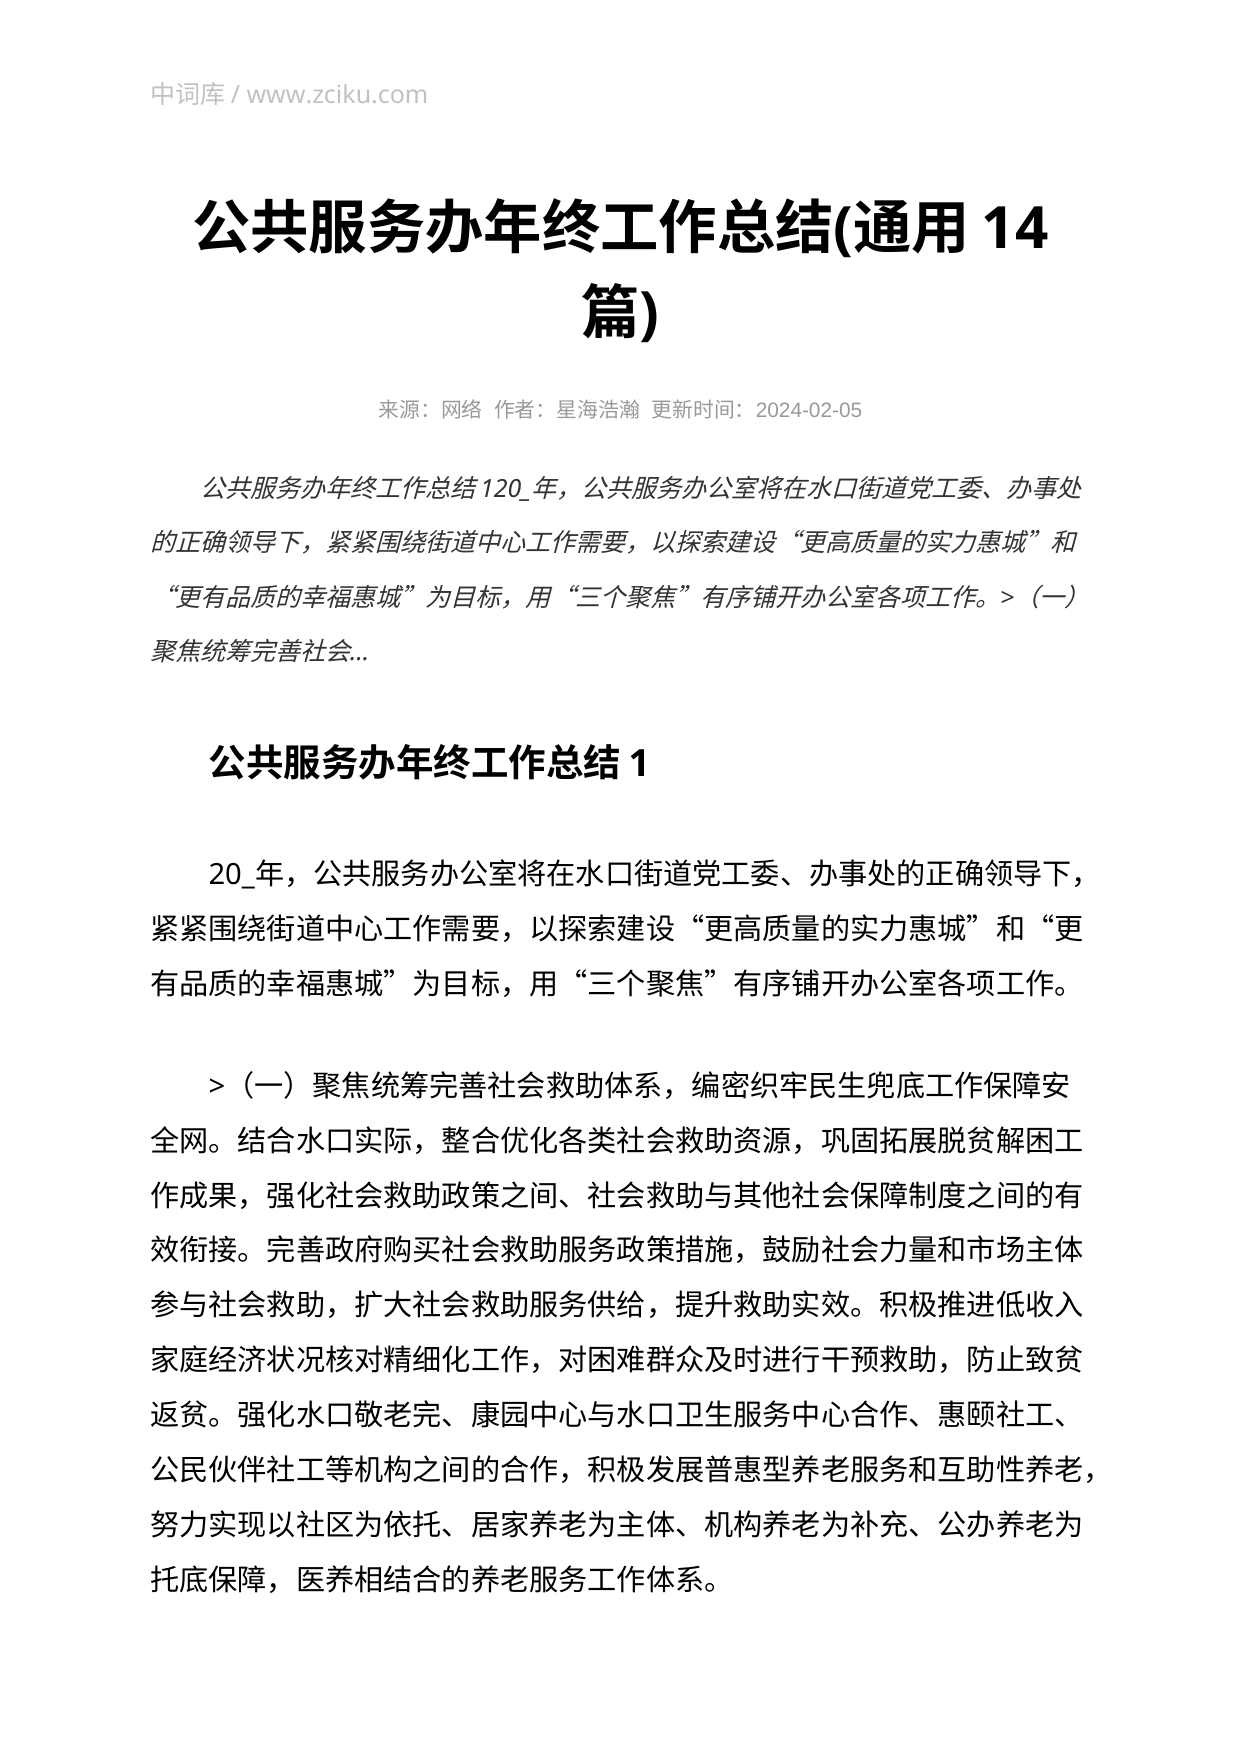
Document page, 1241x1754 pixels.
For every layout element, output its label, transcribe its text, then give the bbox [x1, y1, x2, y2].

text 来源：网络 作者：星海浩瀚 更新时间：2024-02-05 [150, 398, 1090, 422]
text 公共服务办年终工作总结1 [150, 733, 1090, 787]
text >（一）聚焦统筹完善社会救助体系，编密织牢民生兜底工作保障安全网。结合水口实际，整合优化各类社会救助资源，巩固拓展脱贫解困工作成果，强化社会救助政策之间、社会救助与其他社会保障制度之间的有效衔接。完善政府购买社会救助服务政策措施，鼓励社会力量和市场主体参与社会救助，扩大社会救助服务供给，提升救助实效。积极推进低收入家庭经济状况核对精细化工作，对困难群众及时进行干预救助，防止致贫返贫。强化水口敬老完、康园中心与水口卫生服务中心合作、惠颐社工、公民伙伴社工等机构之间的合作，积极发展普惠型养老服务和互助性养老，努力实现以社区为依托、居家养老为主体、机构养老为补充、公办养老为托底保障，医养相结合的养老服务工作体系。 [150, 1062, 1090, 1599]
subtitle 公共服务办年终工作总结(通用14篇) [150, 181, 1090, 351]
text 公共服务办年终工作总结120_年，公共服务办公室将在水口街道党工委、办事处的正确领导下，紧紧围绕街道中心工作需要，以探索建设“更高质量的实力惠城”和“更有品质的幸福惠城”为目标，用“三个聚焦”有序铺开办公室各项工作。>（一）聚焦统筹完善社会... [150, 468, 1090, 668]
text 20_年，公共服务办公室将在水口街道党工委、办事处的正确领导下，紧紧围绕街道中心工作需要，以探索建设“更高质量的实力惠城”和“更有品质的幸福惠城”为目标，用“三个聚焦”有序铺开办公室各项工作。 [150, 851, 1090, 1003]
